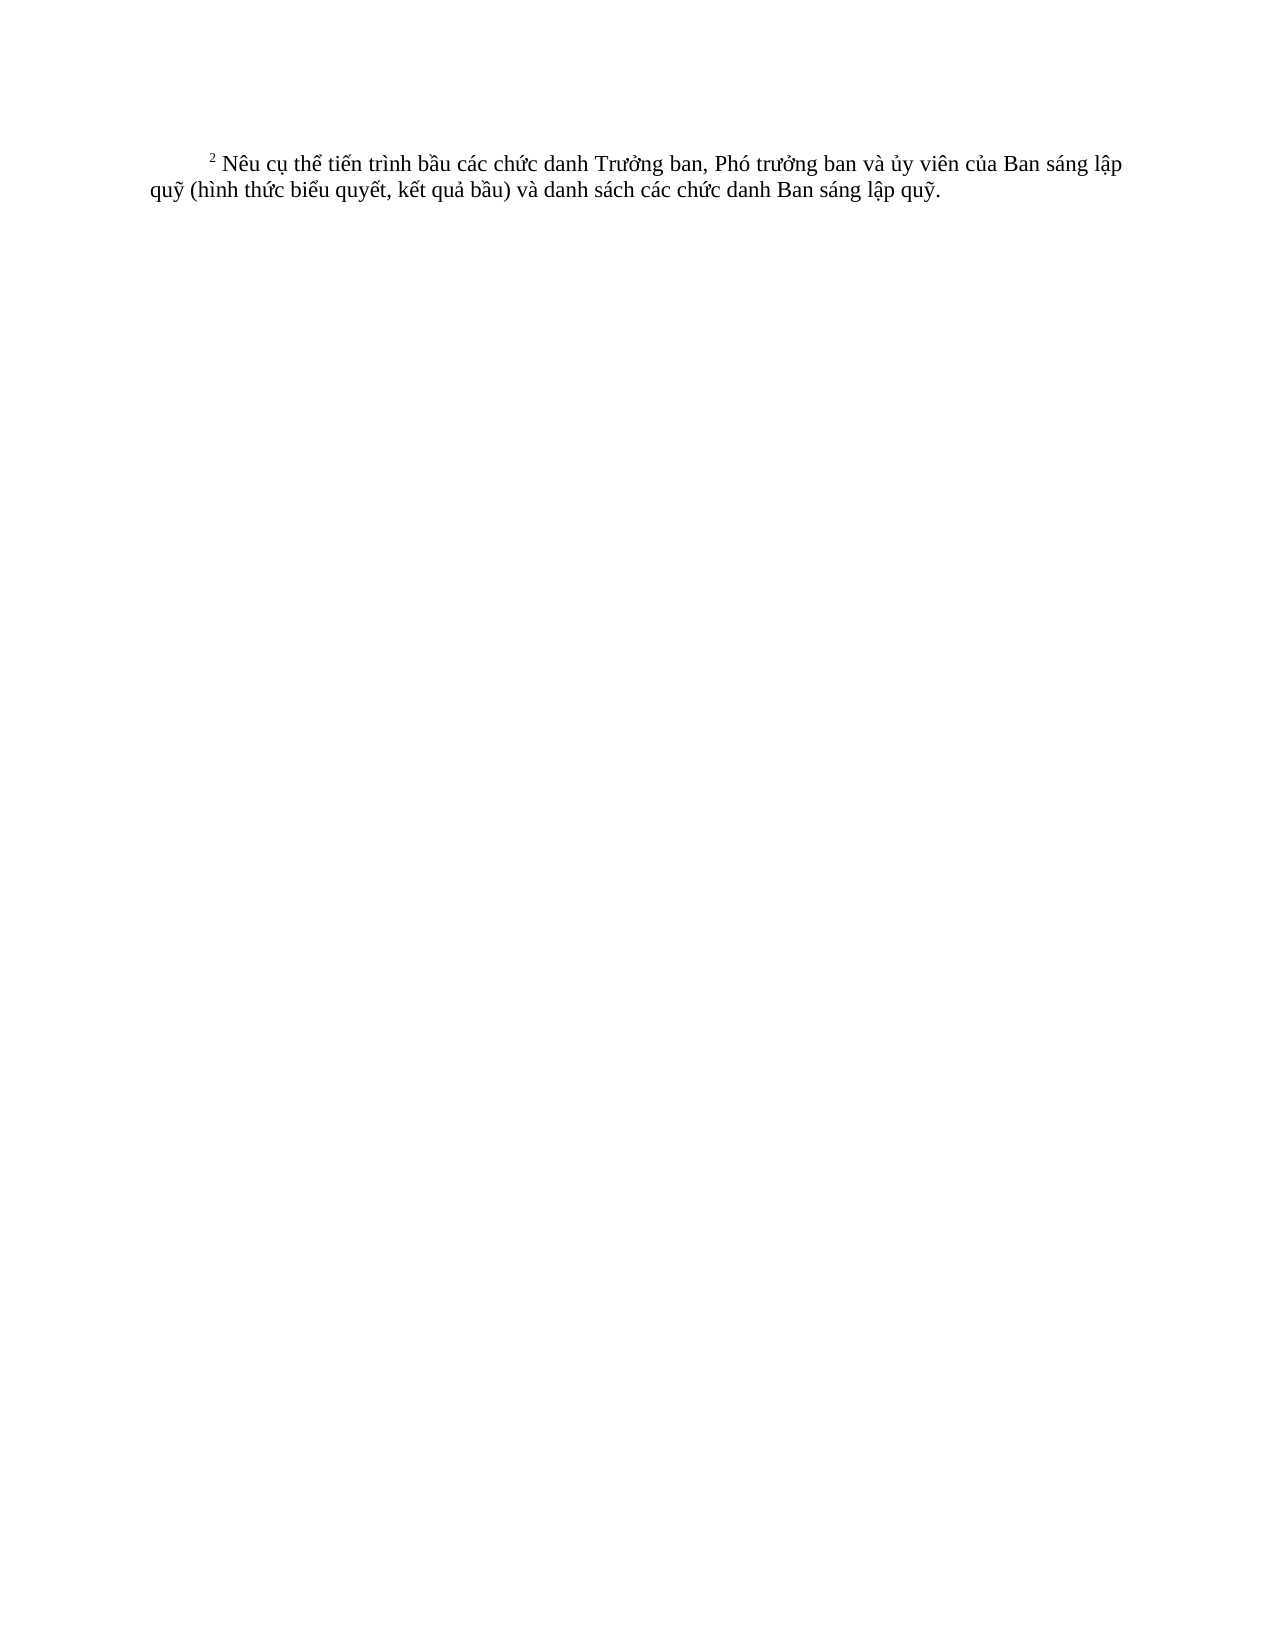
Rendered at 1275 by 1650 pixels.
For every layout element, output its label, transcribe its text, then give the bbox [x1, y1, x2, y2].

text 2 Nêu cụ thể tiến trình bầu các chức danh Trưởng ban, Phó trưởng ban và ủy viên của Ban sáng lập quỹ (hình thức biểu quyết, kết quả bầu) và danh sách các chức danh Ban sáng lập quỹ. [150, 150, 1125, 203]
